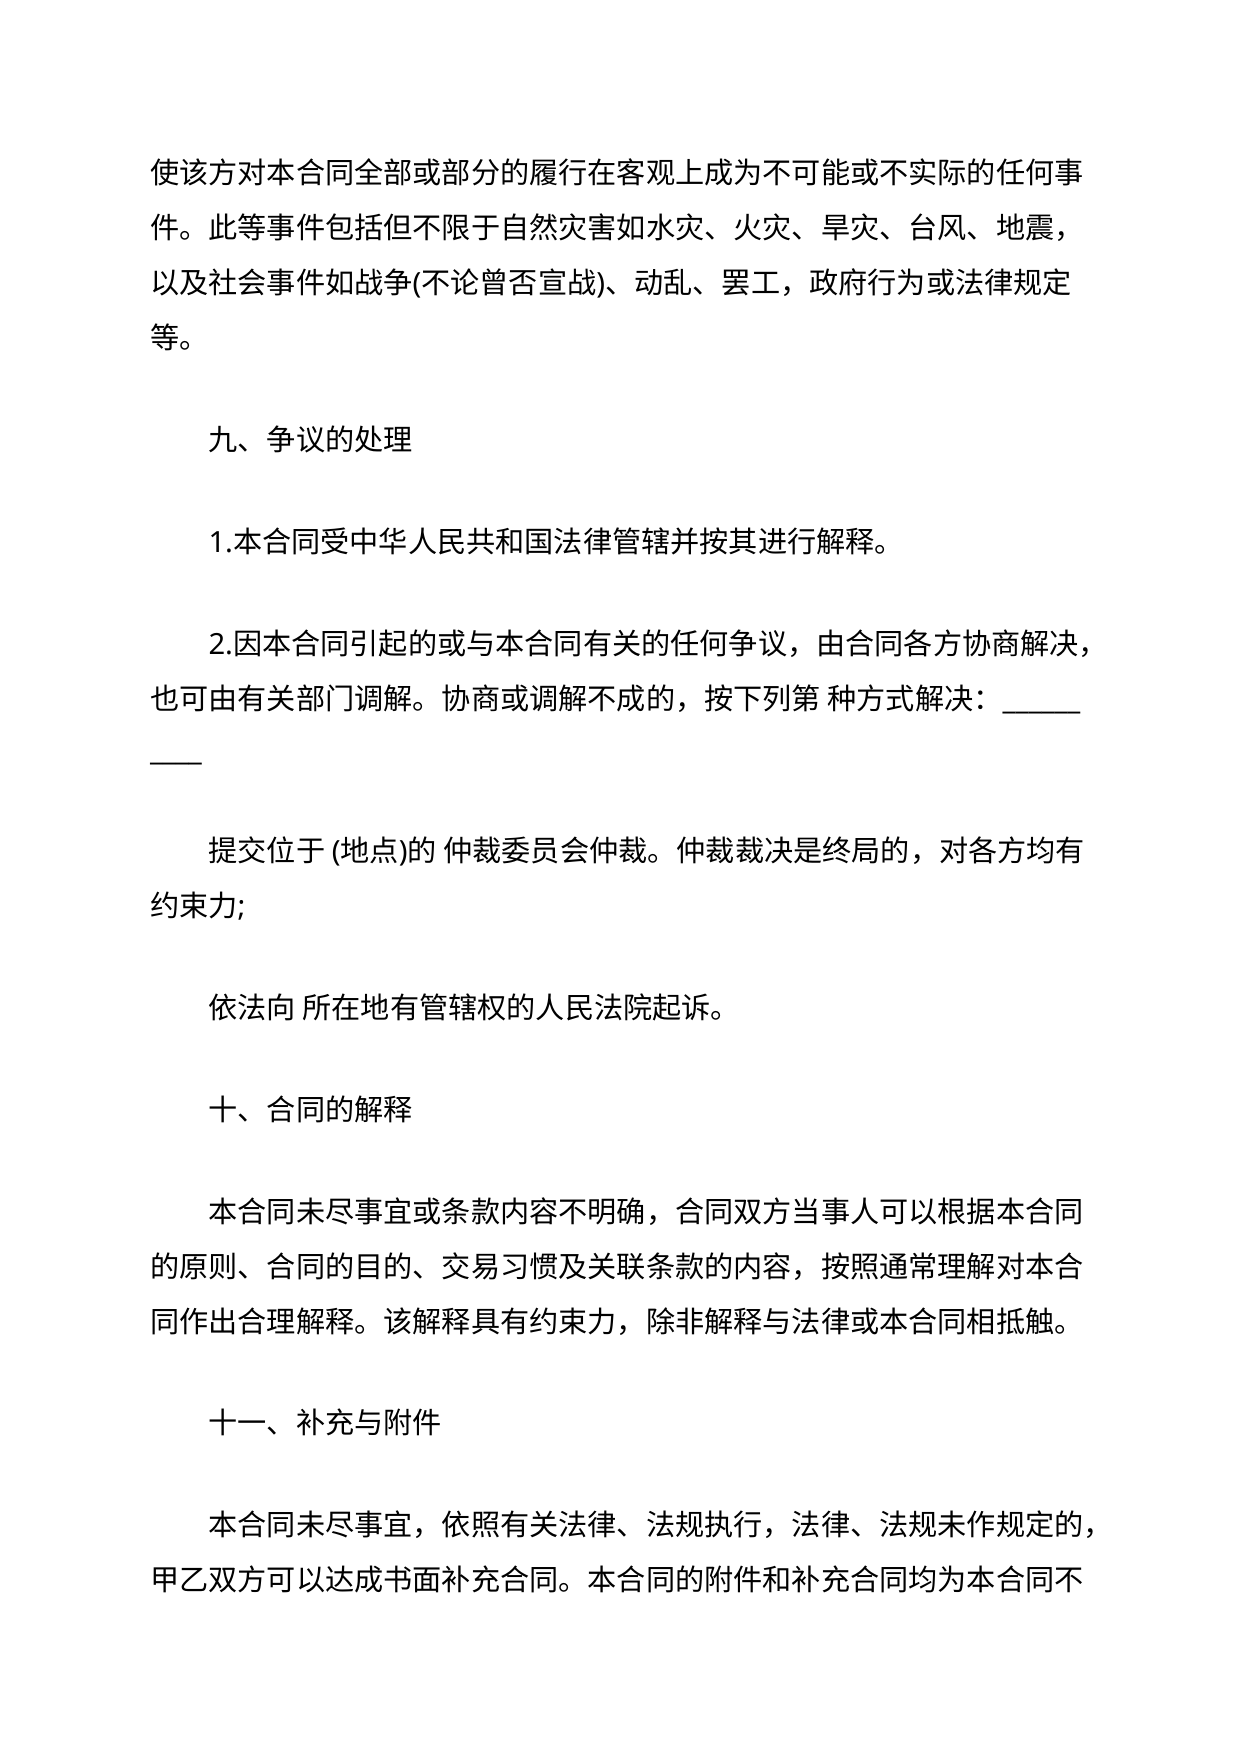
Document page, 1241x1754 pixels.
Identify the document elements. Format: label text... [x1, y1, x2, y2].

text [150, 150, 1090, 357]
text 依法向 所在地有管辖权的人民法院起诉。 [150, 985, 1090, 1027]
text 本合同未尽事宜或条款内容不明确，合同双方当事人可以根据本合同的原则、合同的目的、交易习惯及关联条款的内容，按照通常理解对本合同作出合理解释。该解释具有约束力，除非解释与法律或本合同相抵触。 [150, 1188, 1090, 1341]
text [150, 1502, 1090, 1599]
text 提交位于 (地点)的 仲裁委员会仲裁。仲裁裁决是终局的，对各方均有约束力; [150, 828, 1090, 925]
text 1.本合同受中华人民共和国法律管辖并按其进行解释。 [150, 518, 1090, 561]
text 九、争议的处理 [150, 417, 1090, 459]
text 十、合同的解释 [150, 1087, 1090, 1129]
text 十一、补充与附件 [150, 1400, 1090, 1442]
text 2.因本合同引起的或与本合同有关的任何争议，由合同各方协商解决，也可由有关部门调解。协商或调解不成的，按下列第 种方式解决：__________ [150, 620, 1090, 769]
